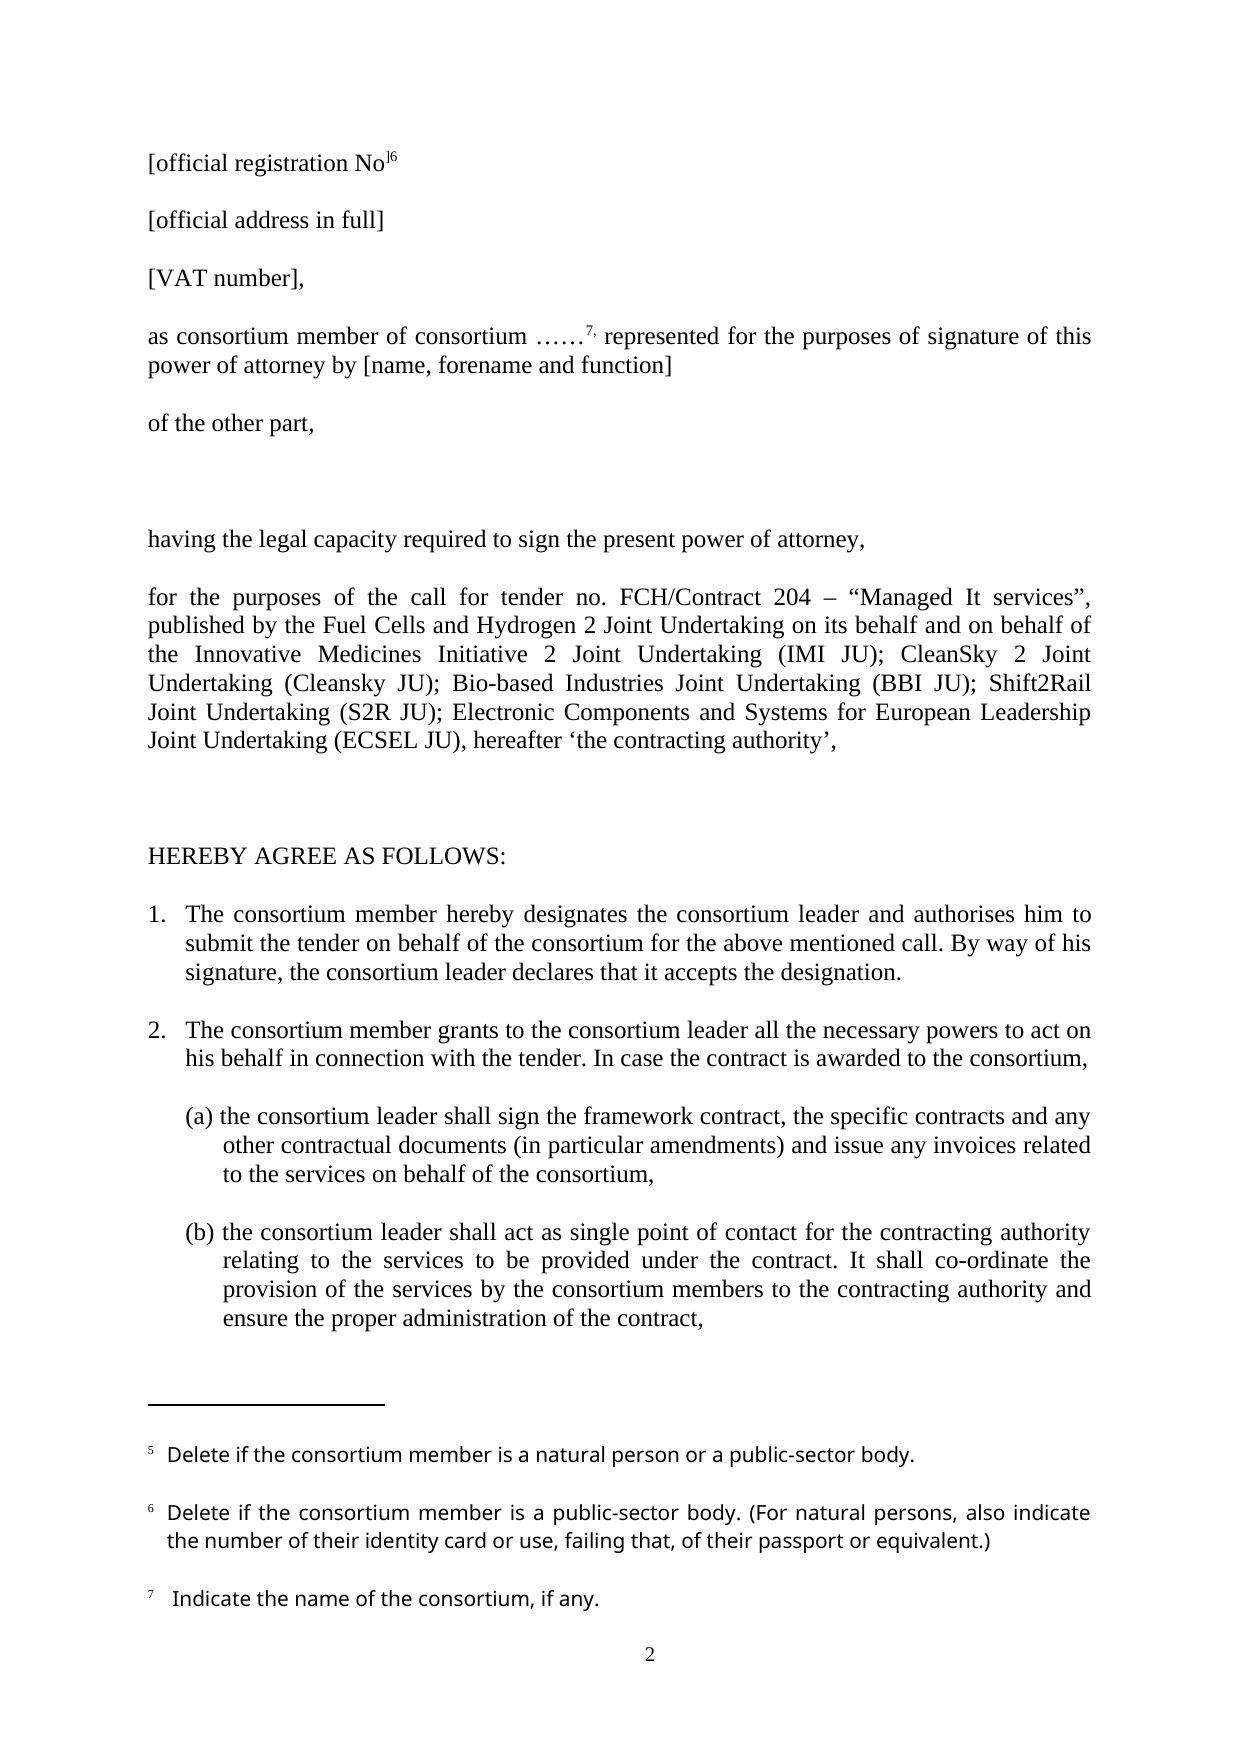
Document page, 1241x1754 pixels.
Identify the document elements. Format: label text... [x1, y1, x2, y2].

text [official registration No] [148, 148, 1092, 176]
text [VAT number], [148, 263, 1092, 292]
text as consortium member of consortium ……, represented for the purposes of signature of this power of attorney by [name, forename and function] [148, 321, 1092, 379]
text of the other part, [148, 408, 1092, 437]
text 2. The consortium member grants to the consortium leader all the necessary powers to act on his behalf in connection with the tender. In case the contract is awarded to the consortium, [148, 1015, 1092, 1072]
text 1. The consortium member hereby designates the consortium leader and authorises him to submit the tender on behalf of the consortium for the above mentioned call. By way of his signature, the consortium leader declares that it accepts the designation. [148, 899, 1092, 986]
text (a) the consortium leader shall sign the framework contract, the specific contracts and any other contractual documents (in particular amendments) and issue any invoices related to the services on behalf of the consortium, [185, 1101, 1092, 1188]
text for the purposes of the call for tender no. FCH/Contract 204 – “Managed It services”, published by the Fuel Cells and Hydrogen 2 Joint Undertaking on its behalf and on behalf of the Innovative Medicines Initiative 2 Joint Undertaking (IMI JU); CleanSky 2 Joint Undertaking (Cleansky JU); Bio-based Industries Joint Undertaking (BBI JU); Shift2Rail Joint Undertaking (S2R JU); Electronic Components and Systems for European Leadership Joint Undertaking (ECSEL JU), hereafter ‘the contracting authority’, [148, 582, 1092, 754]
text [official address in full] [148, 206, 1092, 234]
text having the legal capacity required to sign the present power of attorney, [148, 524, 1092, 553]
text (b) the consortium leader shall act as single point of contact for the contracting authority relating to the services to be provided under the contract. It shall co-ordinate the provision of the services by the consortium members to the contracting authority and ensure the proper administration of the contract, [185, 1217, 1092, 1332]
text HEREBY AGREE AS FOLLOWS: [148, 841, 1092, 870]
